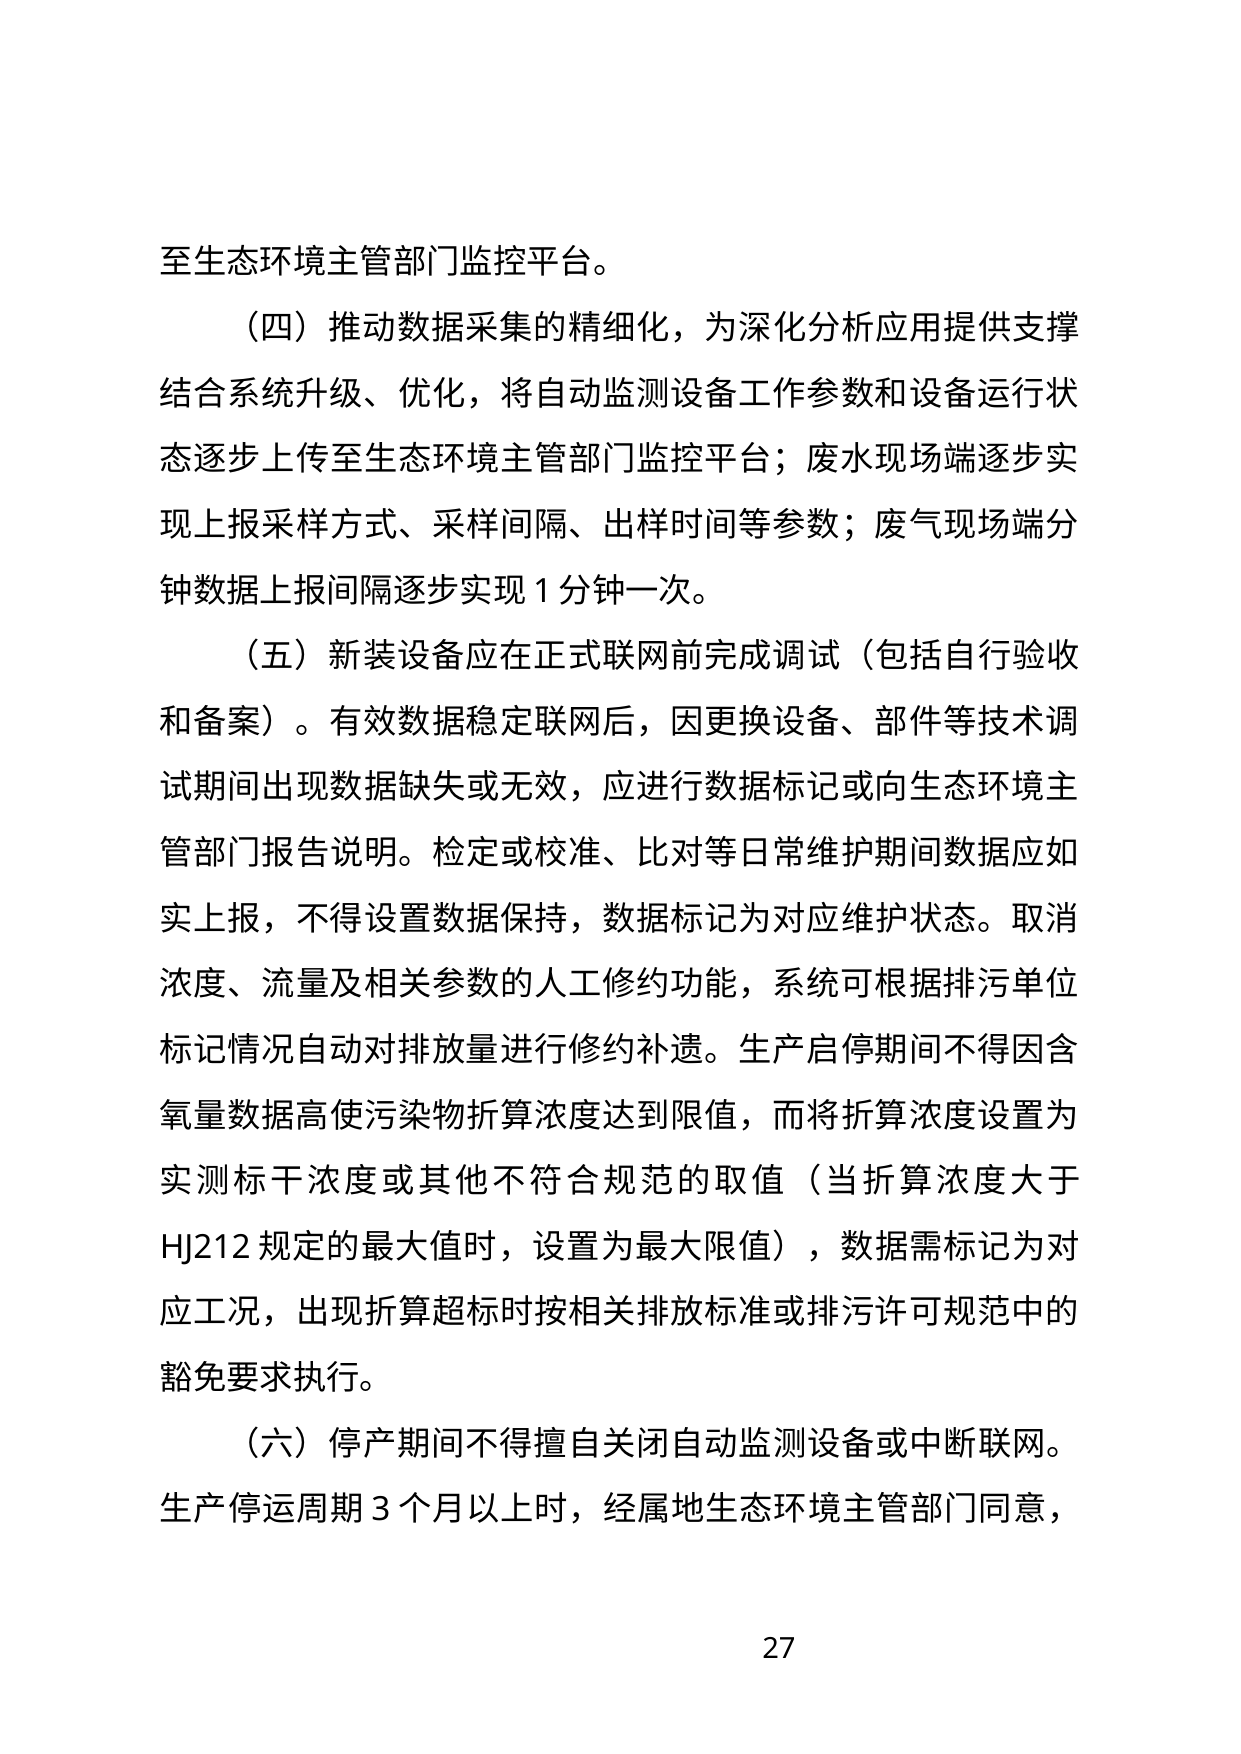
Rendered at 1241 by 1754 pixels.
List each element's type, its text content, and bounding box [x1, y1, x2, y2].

text （四）推动数据采集的精细化，为深化分析应用提供支撑。结合系统升级、优化，将自动监测设备工作参数和设备运行状态逐步上传至生态环境主管部门监控平台；废水现场端逐步实现上报采样方式、采样间隔、出样时间等参数；废气现场端分钟数据上报间隔逐步实现1分钟一次。 [159, 292, 1081, 620]
text （五）新装设备应在正式联网前完成调试（包括自行验收和备案）。有效数据稳定联网后，因更换设备、部件等技术调试期间出现数据缺失或无效，应进行数据标记或向生态环境主管部门报告说明。检定或校准、比对等日常维护期间数据应如实上报，不得设置数据保持，数据标记为对应维护状态。取消浓度、流量及相关参数的人工修约功能，系统可根据排污单位标记情况自动对排放量进行修约补遗。生产启停期间不得因含氧量数据高使污染物折算浓度达到限值，而将折算浓度设置为实测标干浓度或其他不符合规范的取值（当折算浓度大于HJ212规定的最大值时，设置为最大限值），数据需标记为对应工况，出现折算超标时按相关排放标准或排污许可规范中的豁免要求执行。 [159, 620, 1081, 1408]
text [159, 1408, 1081, 1539]
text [159, 227, 1081, 292]
